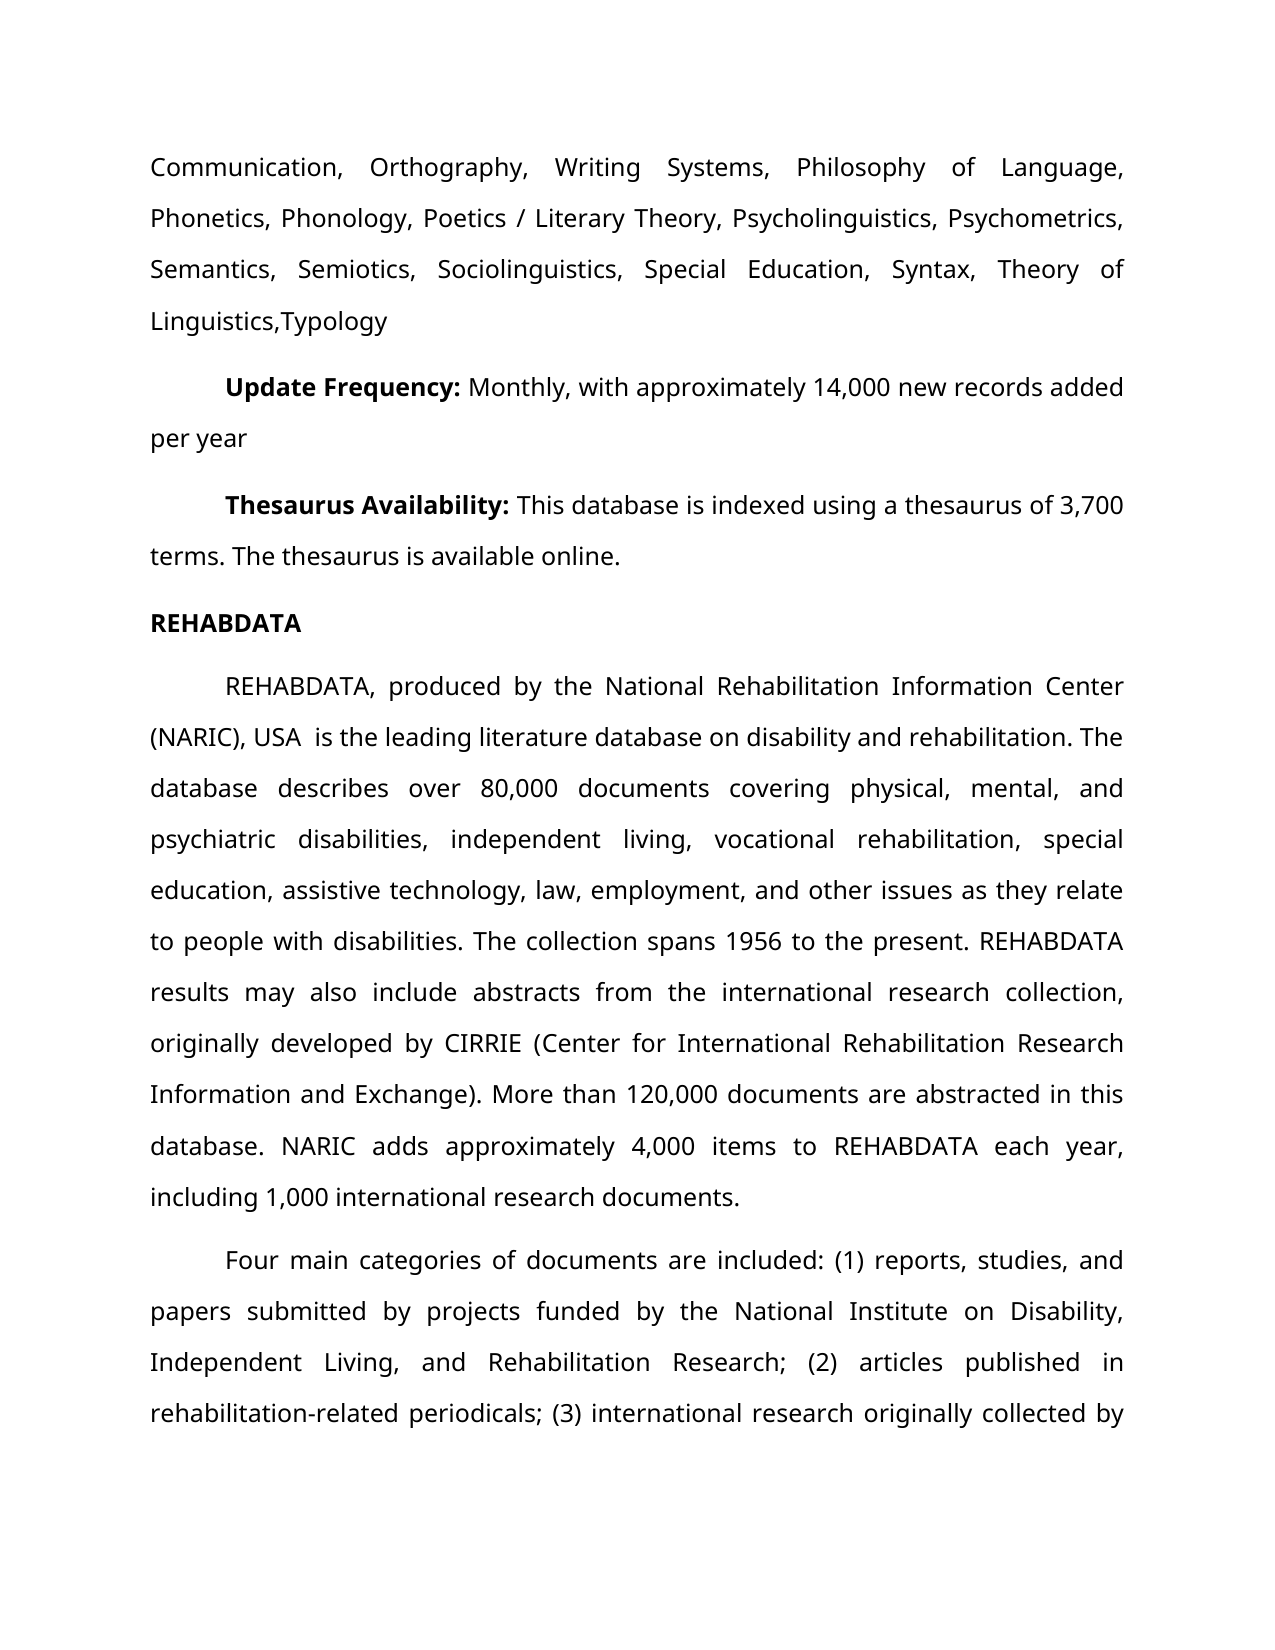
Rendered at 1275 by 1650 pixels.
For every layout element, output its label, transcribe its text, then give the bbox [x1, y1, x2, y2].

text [150, 1243, 1125, 1430]
text REHABDATA [150, 605, 1125, 639]
text Thesaurus Availability: This database is indexed using a thesaurus of 3,700 terms. The thesaurus is available online. [150, 487, 1125, 573]
text Update Frequency: Monthly, with approximately 14,000 new records added per year [150, 370, 1125, 455]
text REHABDATA, produced by the National Rehabilitation Information Center (NARIC), USA is the leading literature database on disability and rehabilitation. The database describes over 80,000 documents covering physical, mental, and psychiatric disabilities, independent living, vocational rehabilitation, special education, assistive technology, law, employment, and other issues as they relate to people with disabilities. The collection spans 1956 to the present. REHABDATA results may also include abstracts from the international research collection, originally developed by CIRRIE (Center for International Rehabilitation Research Information and Exchange). More than 120,000 documents are abstracted in this database. NARIC adds approximately 4,000 items to REHABDATA each year, including 1,000 international research documents. [150, 669, 1125, 1213]
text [150, 150, 1125, 337]
